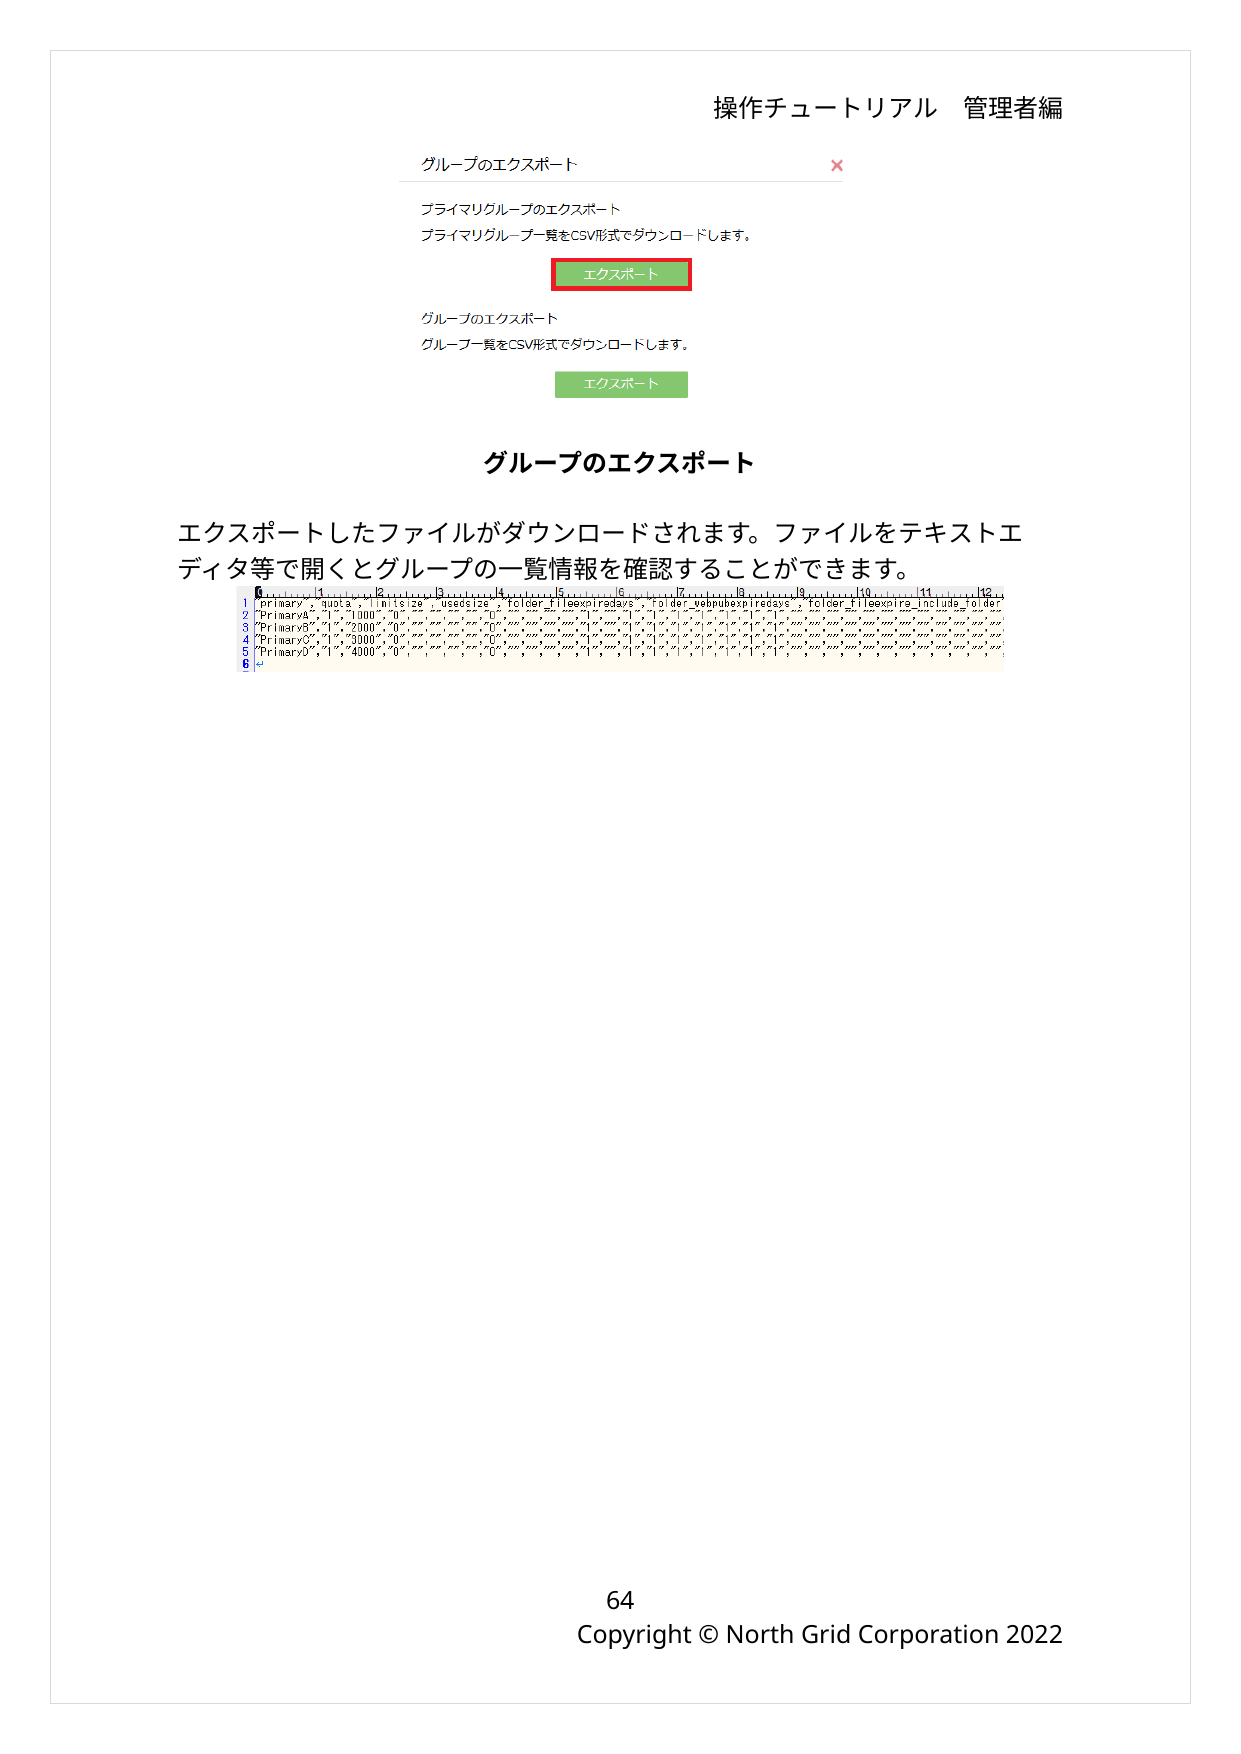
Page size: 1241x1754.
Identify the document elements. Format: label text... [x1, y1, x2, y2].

text エクスポートしたファイルがダウンロードされます。ファイルをテキストエディタ等で開くとグループの一覧情報を確認することができます。 [177, 513, 1063, 586]
picture [383, 147, 857, 444]
picture [236, 586, 1004, 672]
text グループのエクスポート [177, 443, 1063, 479]
